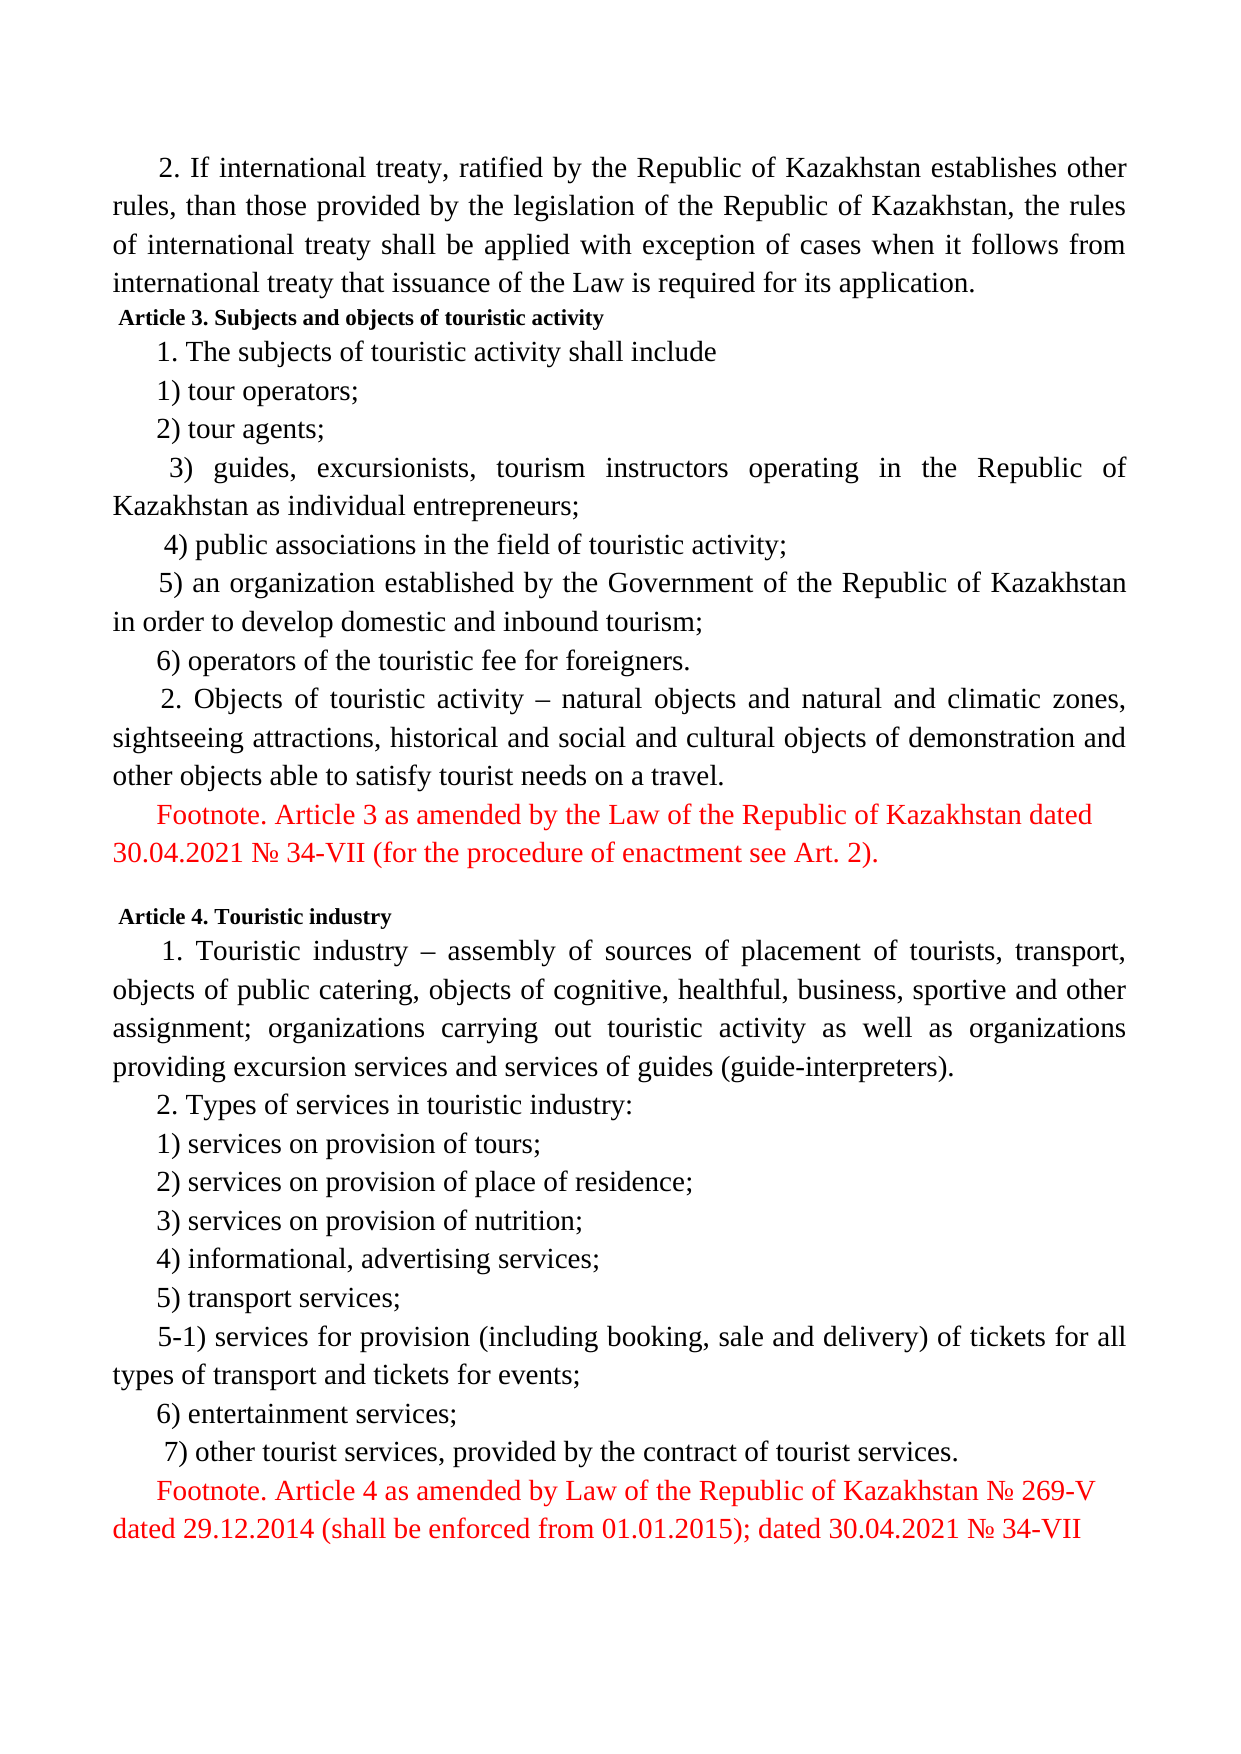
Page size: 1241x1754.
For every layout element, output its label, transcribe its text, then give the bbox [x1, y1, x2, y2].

text 4) public associations in the field of touristic activity; [112, 527, 1128, 561]
text Footnote. Article 3 as amended by the Law of the Republic of Kazakhstan dated 30.04.2021 № 34-VII (for the procedure of enactment see Art. 2). [112, 797, 1128, 899]
text 5) transport services; [112, 1280, 1128, 1314]
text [112, 1473, 1128, 1545]
text 5) an organization established by the Government of the Republic of Kazakhstan in order to develop domestic and inbound tourism; [112, 566, 1128, 638]
text 4) informational, advertising services; [112, 1242, 1128, 1275]
text Article 3. Subjects and objects of touristic activity [112, 304, 1128, 331]
text 3) services on provision of nutrition; [112, 1203, 1128, 1237]
text 1) services on provision of tours; [112, 1126, 1128, 1159]
text 2) tour agents; [112, 411, 1128, 445]
text 6) operators of the touristic fee for foreigners. [112, 643, 1128, 676]
text 3) guides, excursionists, tourism instructors operating in the Republic of Kazakhstan as individual entrepreneurs; [112, 450, 1128, 522]
text 2) services on provision of place of residence; [112, 1164, 1128, 1198]
text 2. Objects of touristic activity – natural objects and natural and climatic zones, sightseeing attractions, historical and social and cultural objects of demonstration and other objects able to satisfy tourist needs on a travel. [112, 681, 1128, 792]
text 1. The subjects of touristic activity shall include [112, 334, 1128, 368]
text 7) other tourist services, provided by the contract of tourist services. [112, 1434, 1128, 1468]
text 6) entertainment services; [112, 1396, 1128, 1429]
text 2. Types of services in touristic industry: [112, 1087, 1128, 1121]
text 1. Touristic industry – assembly of sources of placement of tourists, transport, objects of public catering, objects of cognitive, healthful, business, sportive and other assignment; organizations carrying out touristic activity as well as organizations providing excursion services and services of guides (guide-interpreters). [112, 933, 1128, 1082]
text 1) tour operators; [112, 373, 1128, 406]
text 5-1) services for provision (including booking, sale and delivery) of tickets for all types of transport and tickets for events; [112, 1319, 1128, 1391]
text 2. If international treaty, ratified by the Republic of Kazakhstan establishes other rules, than those provided by the legislation of the Republic of Kazakhstan, the rules of international treaty shall be applied with exception of cases when it follows from international treaty that issuance of the Law is required for its application. [112, 150, 1128, 299]
text Article 4. Touristic industry [112, 903, 1128, 929]
